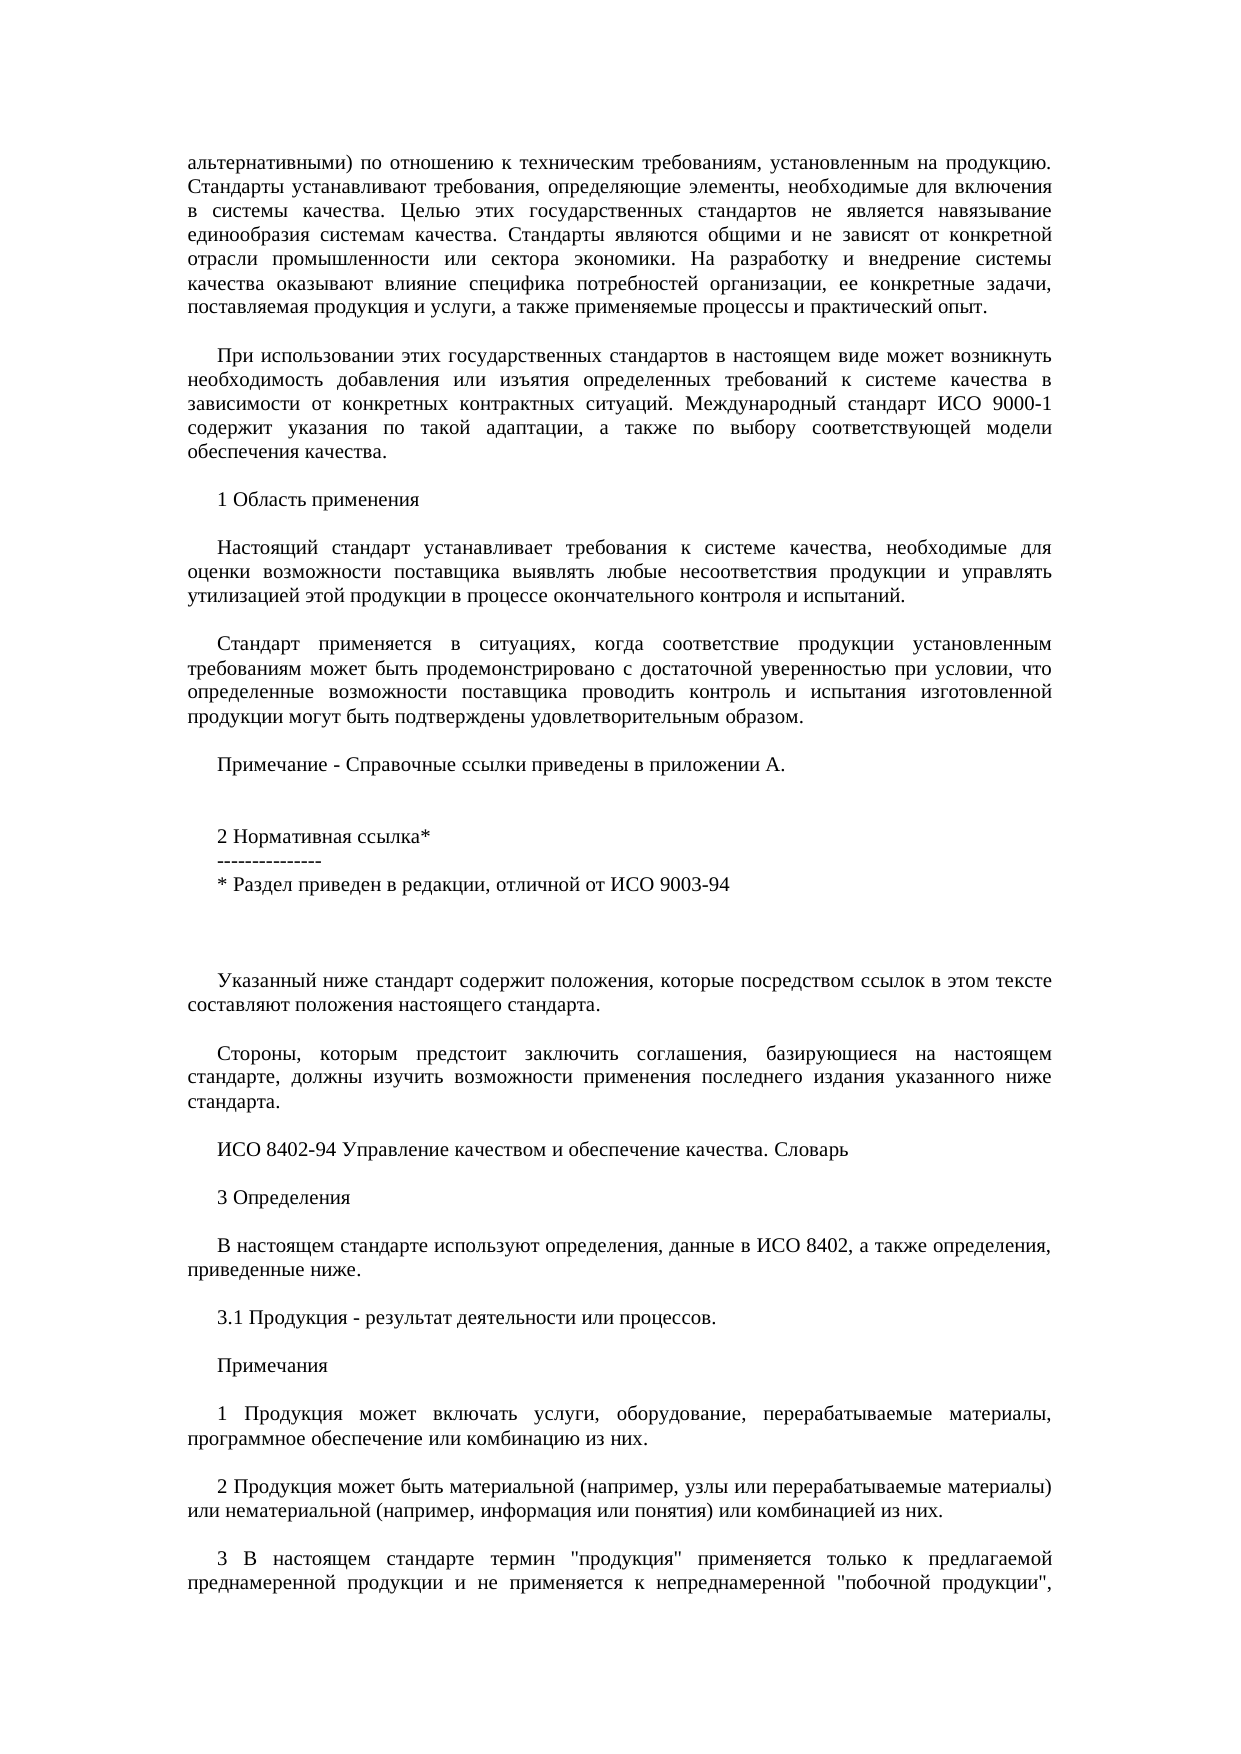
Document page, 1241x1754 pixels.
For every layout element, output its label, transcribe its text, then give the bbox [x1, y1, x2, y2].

text Стороны, которым предстоит заключить соглашения, базирующиеся на настоящем стандарте, должны изучить возможности применения последнего издания указанного ниже стандарта. [187, 1040, 1053, 1112]
text 2 Нормативная ссылка* [187, 824, 1053, 848]
text Указанный ниже стандарт содержит положения, которые посредством ссылок в этом тексте составляют положения настоящего стандарта. [187, 968, 1053, 1016]
text Настоящий стандарт устанавливает требования к системе качества, необходимые для оценки возможности поставщика выявлять любые несоответствия продукции и управлять утилизацией этой продукции в процессе окончательного контроля и испытаний. [187, 535, 1053, 607]
text При использовании этих государственных стандартов в настоящем виде может возникнуть необходимость добавления или изъятия определенных требований к системе качества в зависимости от конкретных контрактных ситуаций. Международный стандарт ИСО 9000-1 содержит указания по такой адаптации, а также по выбору соответствующей модели обеспечения качества. [187, 342, 1053, 463]
text 1 Область применения [187, 487, 1053, 511]
text Примечание - Справочные ссылки приведены в приложении А. [187, 752, 1053, 776]
text --------------- [187, 848, 1053, 872]
text 2 Продукция может быть материальной (например, узлы или перерабатываемые материалы) или нематериальной (например, информация или понятия) или комбинацией из них. [187, 1473, 1053, 1522]
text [187, 150, 1053, 318]
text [187, 1546, 1053, 1594]
text В настоящем стандарте используют определения, данные в ИСО 8402, а также определения, приведенные ниже. [187, 1233, 1053, 1281]
text ИСО 8402-94 Управление качеством и обеспечение качества. Словарь [187, 1137, 1053, 1161]
text 3 Определения [187, 1185, 1053, 1209]
text * Раздел приведен в редакции, отличной от ИСО 9003-94 [187, 872, 1053, 896]
text Примечания [187, 1353, 1053, 1377]
text Стандарт применяется в ситуациях, когда соответствие продукции установленным требованиям может быть продемонстрировано с достаточной уверенностью при условии, что определенные возможности поставщика проводить контроль и испытания изготовленной продукции могут быть подтверждены удовлетворительным образом. [187, 631, 1053, 727]
text 3.1 Продукция - результат деятельности или процессов. [187, 1305, 1053, 1329]
text 1 Продукция может включать услуги, оборудование, перерабатываемые материалы, программное обеспечение или комбинацию из них. [187, 1401, 1053, 1449]
